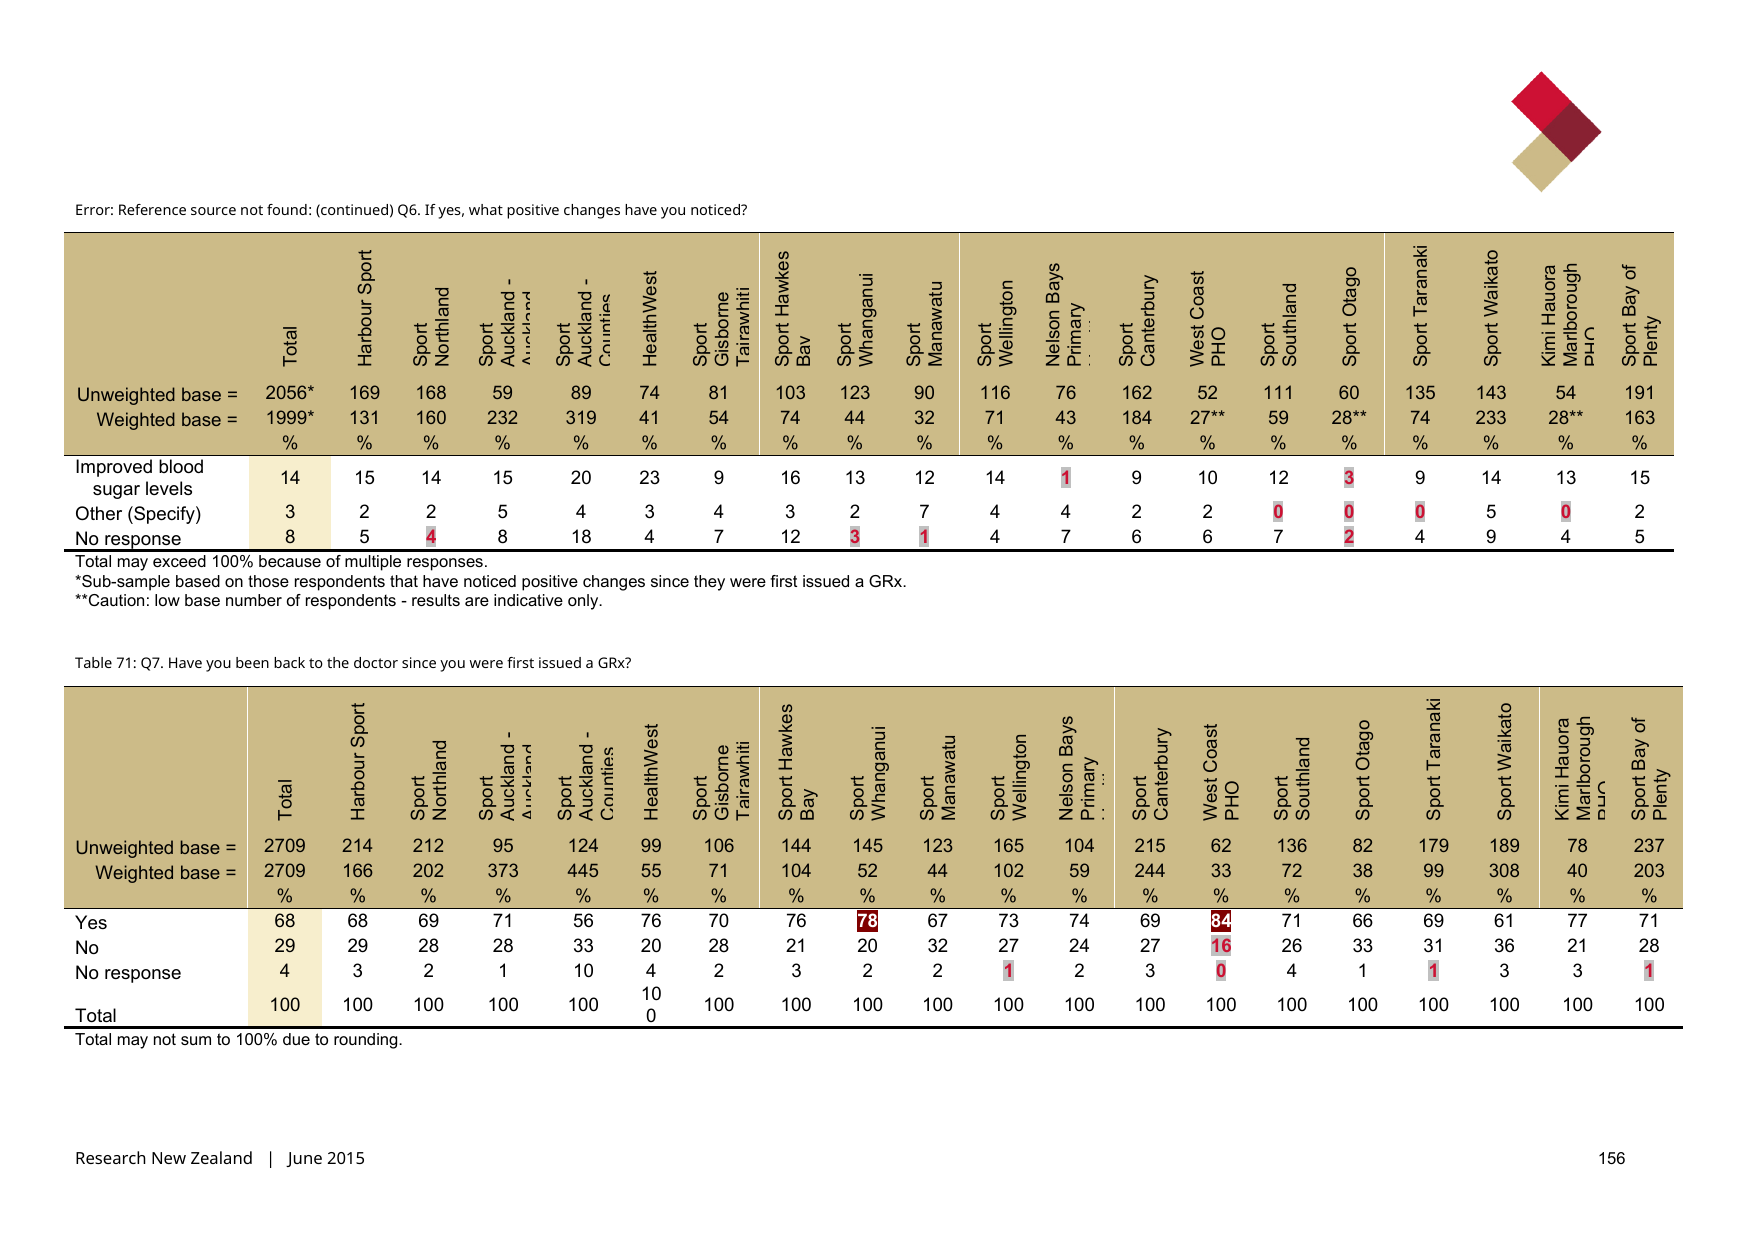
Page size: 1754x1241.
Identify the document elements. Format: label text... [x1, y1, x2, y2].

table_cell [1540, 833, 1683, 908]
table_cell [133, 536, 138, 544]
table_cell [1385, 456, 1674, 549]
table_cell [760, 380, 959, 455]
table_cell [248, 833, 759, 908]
text Error! Reference source not found.: (continued) Q6. If yes, what positive changes have you noticed? [75, 195, 1679, 220]
picture [1505, 70, 1606, 195]
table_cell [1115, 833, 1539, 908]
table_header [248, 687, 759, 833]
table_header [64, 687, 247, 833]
text **Caution: low base number of respondents - results are indicative only. [75, 591, 1679, 610]
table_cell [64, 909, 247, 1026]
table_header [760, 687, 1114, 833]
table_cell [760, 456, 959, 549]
text Total may exceed 100% because of multiple responses. [75, 552, 1679, 571]
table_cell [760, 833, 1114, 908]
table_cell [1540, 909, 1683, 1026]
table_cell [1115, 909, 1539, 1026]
text Total may not sum to 100% due to rounding. [75, 1029, 1679, 1048]
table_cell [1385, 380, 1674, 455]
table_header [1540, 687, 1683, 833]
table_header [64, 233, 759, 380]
text Table 71: Q7. Have you been back to the doctor since you were first issued a GRx? [75, 648, 1679, 673]
text *Sub-sample based on those respondents that have noticed positive changes since they were first issued a GRx. [75, 571, 1679, 591]
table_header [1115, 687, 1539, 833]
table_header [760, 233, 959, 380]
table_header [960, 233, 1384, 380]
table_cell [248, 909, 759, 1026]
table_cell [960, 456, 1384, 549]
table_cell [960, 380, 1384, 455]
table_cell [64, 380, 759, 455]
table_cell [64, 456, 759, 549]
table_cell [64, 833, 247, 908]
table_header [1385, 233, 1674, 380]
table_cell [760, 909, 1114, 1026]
